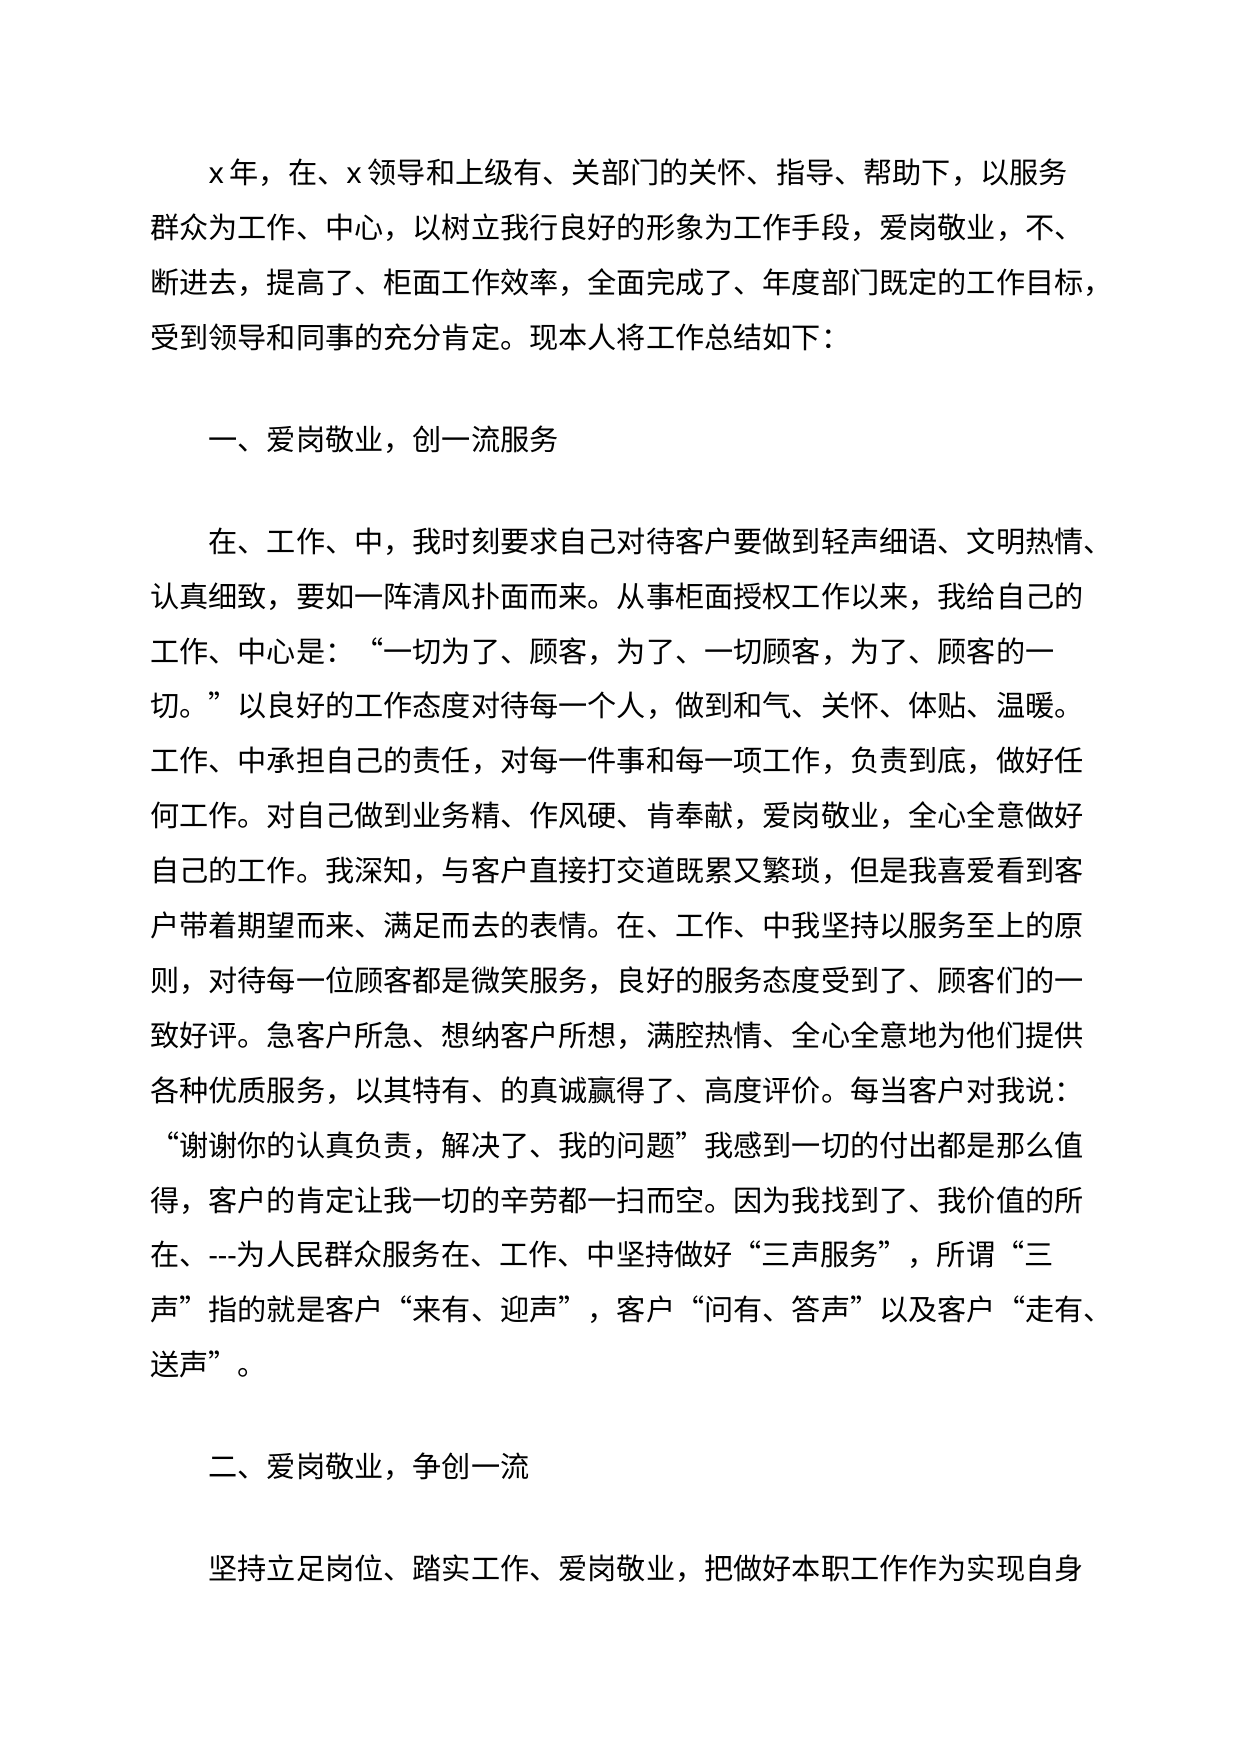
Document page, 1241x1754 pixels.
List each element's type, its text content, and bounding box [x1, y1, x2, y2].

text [150, 1545, 1090, 1588]
text 在、工作、中，我时刻要求自己对待客户要做到轻声细语、文明热情、认真细致，要如一阵清风扑面而来。从事柜面授权工作以来，我给自己的工作、中心是：“一切为了、顾客，为了、一切顾客，为了、顾客的一切。”以良好的工作态度对待每一个人，做到和气、关怀、体贴、温暖。工作、中承担自己的责任，对每一件事和每一项工作，负责到底，做好任何工作。对自己做到业务精、作风硬、肯奉献，爱岗敬业，全心全意做好自己的工作。我深知，与客户直接打交道既累又繁琐，但是我喜爱看到客户带着期望而来、满足而去的表情。在、工作、中我坚持以服务至上的原则，对待每一位顾客都是微笑服务，良好的服务态度受到了、顾客们的一致好评。急客户所急、想纳客户所想，满腔热情、全心全意地为他们提供各种优质服务，以其特有、的真诚赢得了、高度评价。每当客户对我说：“谢谢你的认真负责，解决了、我的问题”我感到一切的付出都是那么值得，客户的肯定让我一切的辛劳都一扫而空。因为我找到了、我价值的所在、---为人民群众服务在、工作、中坚持做好“三声服务”，所谓“三声”指的就是客户“来有、迎声”，客户“问有、答声”以及客户“走有、送声”。 [150, 518, 1090, 1384]
text 一、爱岗敬业，创一流服务 [150, 417, 1090, 459]
text x年，在、x领导和上级有、关部门的关怀、指导、帮助下，以服务群众为工作、中心，以树立我行良好的形象为工作手段，爱岗敬业，不、断进去，提高了、柜面工作效率，全面完成了、年度部门既定的工作目标，受到领导和同事的充分肯定。现本人将工作总结如下： [150, 150, 1090, 357]
text 二、爱岗敬业，争创一流 [150, 1444, 1090, 1486]
